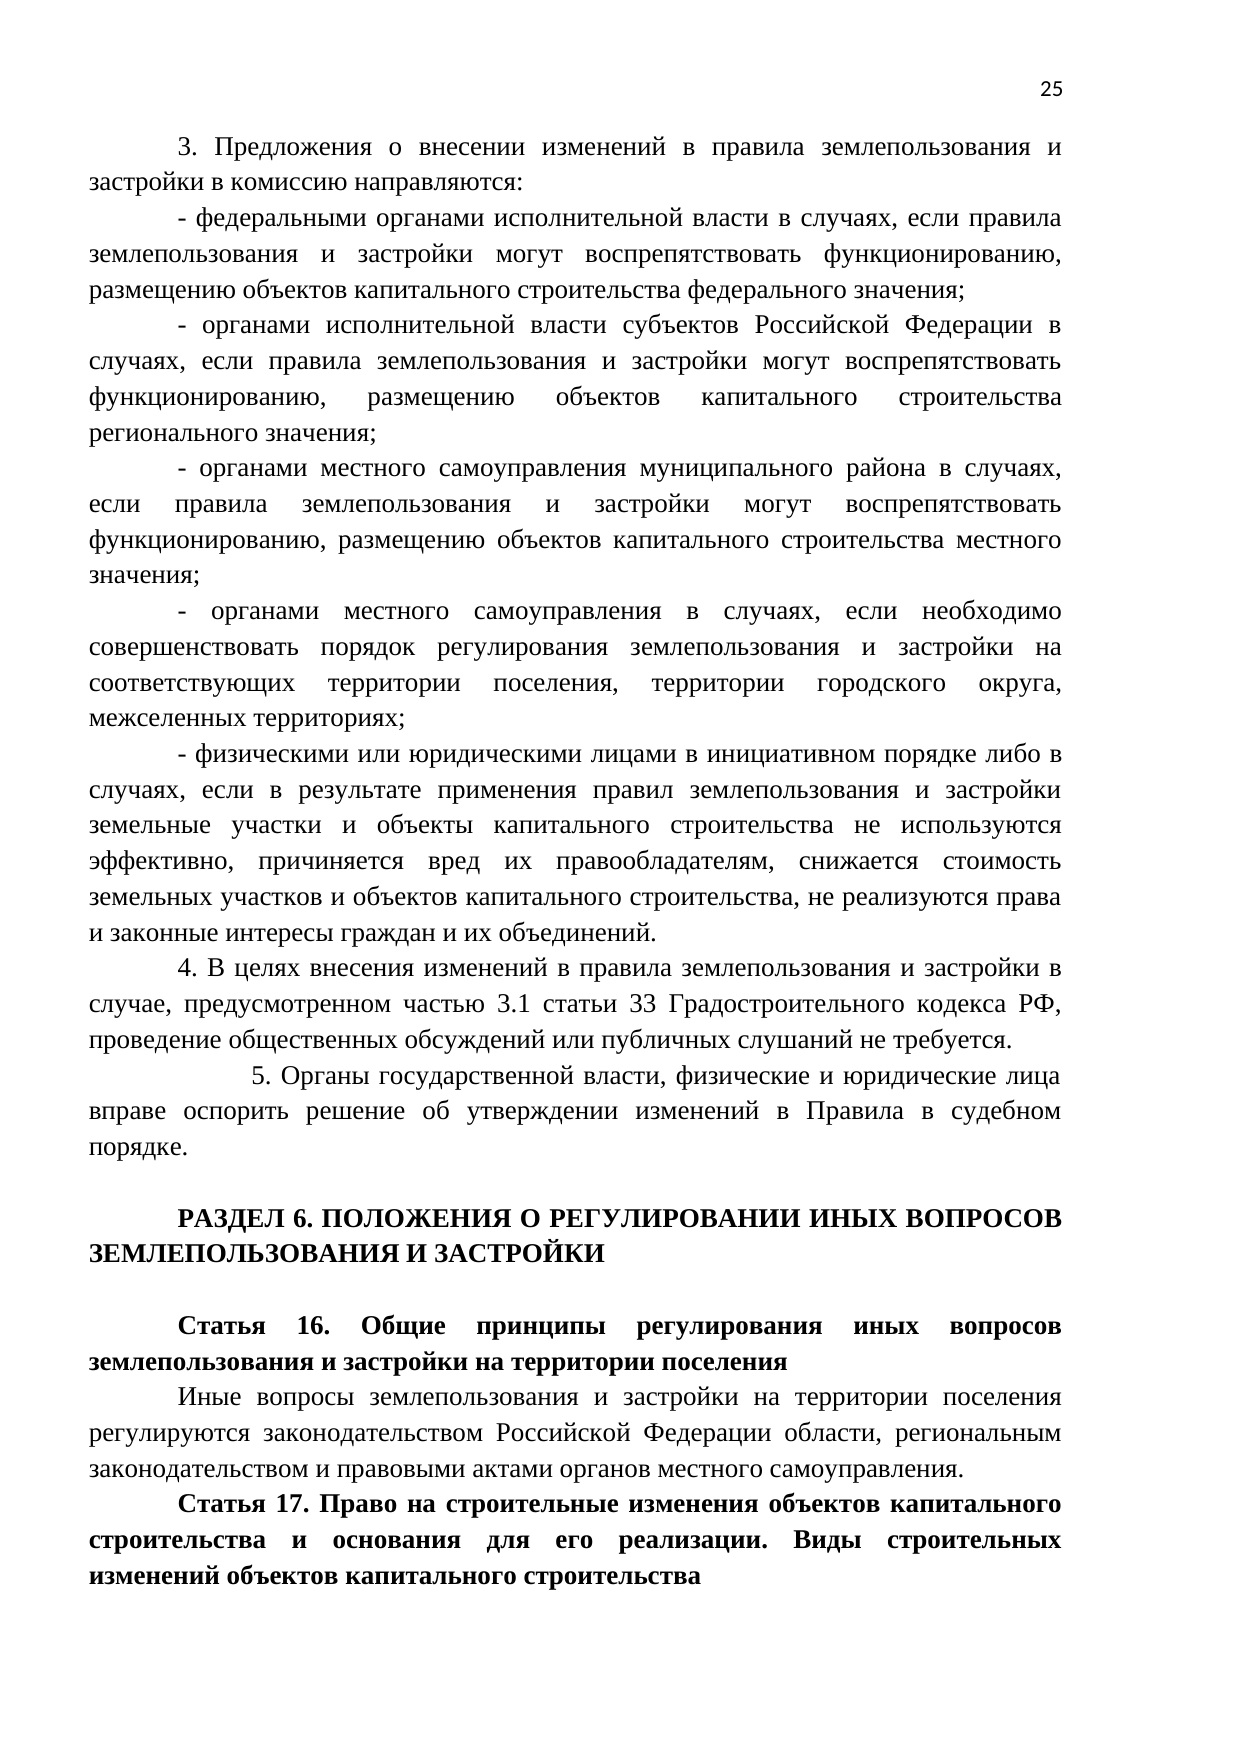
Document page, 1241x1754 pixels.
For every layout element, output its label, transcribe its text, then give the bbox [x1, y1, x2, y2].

text Иные вопросы землепользования и застройки на территории поселения регулируются законодательством Российской Федерации области, региональным законодательством и правовыми актами органов местного самоуправления. [88, 1380, 1063, 1483]
text 3. Предложения о внесении изменений в правила землепользования и застройки в комиссию направляются: [88, 130, 1063, 197]
text 4. В целях внесения изменений в правила землепользования и застройки в случае, предусмотренном частью 3.1 статьи 33 Градостроительного кодекса РФ, проведение общественных обсуждений или публичных слушаний не требуется. [88, 952, 1063, 1054]
text Статья 17. Право на строительные изменения объектов капитального строительства и основания для его реализации. Виды строительных изменений объектов капитального строительства [88, 1487, 1063, 1590]
text - федеральными органами исполнительной власти в случаях, если правила землепользования и застройки могут воспрепятствовать функционированию, размещению объектов капитального строительства федерального значения; [88, 201, 1063, 304]
text - органами местного самоуправления в случаях, если необходимо совершенствовать порядок регулирования землепользования и застройки на соответствующих территории поселения, территории городского округа, межселенных территориях; [88, 594, 1063, 733]
text РАЗДЕЛ 6. ПОЛОЖЕНИЯ О РЕГУЛИРОВАНИИ ИНЫХ ВОПРОСОВ ЗЕМЛЕПОЛЬЗОВАНИЯ И ЗАСТРОЙКИ [88, 1202, 1063, 1268]
text - органами местного самоуправления муниципального района в случаях, если правила землепользования и застройки могут воспрепятствовать функционированию, размещению объектов капитального строительства местного значения; [88, 451, 1063, 590]
text 5. Органы государственной власти, физические и юридические лица вправе оспорить решение об утверждении изменений в Правила в судебном порядке. [88, 1059, 1063, 1161]
text - физическими или юридическими лицами в инициативном порядке либо в случаях, если в результате применения правил землепользования и застройки земельные участки и объекты капитального строительства не используются эффективно, причиняется вред их правообладателям, снижается стоимость земельных участков и объектов капитального строительства, не реализуются права и законные интересы граждан и их объединений. [88, 737, 1063, 947]
text - органами исполнительной власти субъектов Российской Федерации в случаях, если правила землепользования и застройки могут воспрепятствовать функционированию, размещению объектов капитального строительства регионального значения; [88, 308, 1063, 447]
text Статья 16. Общие принципы регулирования иных вопросов землепользования и застройки на территории поселения [88, 1309, 1063, 1376]
